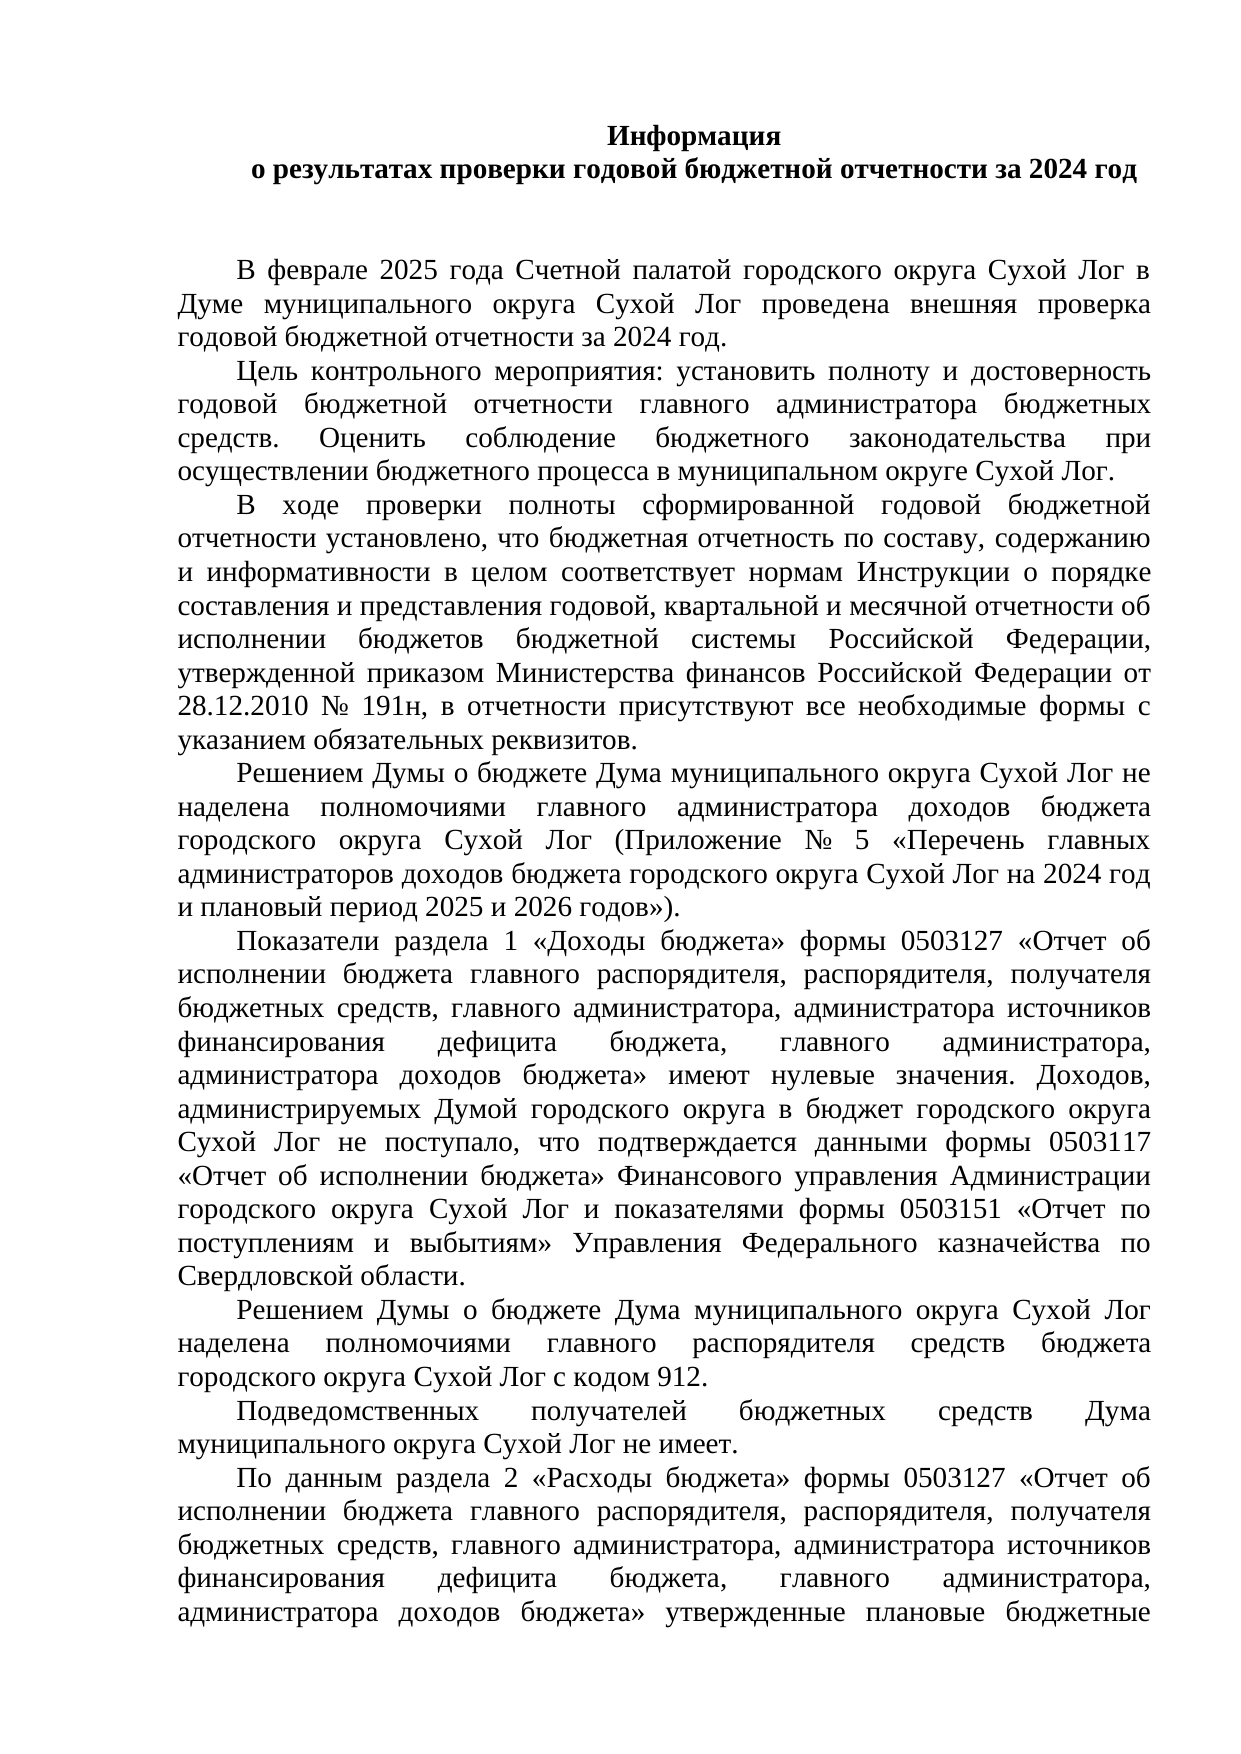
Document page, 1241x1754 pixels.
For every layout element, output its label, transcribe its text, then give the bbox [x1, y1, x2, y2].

text Решением Думы о бюджете Дума муниципального округа Сухой Лог не наделена полномочиями главного администратора доходов бюджета городского округа Сухой Лог (Приложение № 5 «Перечень главных администраторов доходов бюджета городского округа Сухой Лог на 2024 год и плановый период 2025 и 2026 годов»). [177, 755, 1152, 923]
text Информация [177, 118, 1152, 152]
text В феврале 2025 года Счетной палатой городского округа Сухой Лог в Думе муниципального округа Сухой Лог проведена внешняя проверка годовой бюджетной отчетности за 2024 год. [177, 252, 1152, 353]
text Цель контрольного мероприятия: установить полноту и достоверность годовой бюджетной отчетности главного администратора бюджетных средств. Оценить соблюдение бюджетного законодательства при осуществлении бюджетного процесса в муниципальном округе Сухой Лог. [177, 353, 1152, 487]
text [177, 1460, 1152, 1627]
text Подведомственных получателей бюджетных средств Дума муниципального округа Сухой Лог не имеет. [177, 1393, 1152, 1460]
text о результатах проверки годовой бюджетной отчетности за 2024 год [177, 152, 1152, 185]
text Решением Думы о бюджете Дума муниципального округа Сухой Лог наделена полномочиями главного распорядителя средств бюджета городского округа Сухой Лог с кодом 912. [177, 1292, 1152, 1393]
text Показатели раздела 1 «Доходы бюджета» формы 0503127 «Отчет об исполнении бюджета главного распорядителя, распорядителя, получателя бюджетных средств, главного администратора, администратора источников финансирования дефицита бюджета, главного администратора, администратора доходов бюджета» имеют нулевые значения. Доходов, администрируемых Думой городского округа в бюджет городского округа Сухой Лог не поступало, что подтверждается данными формы 0503117 «Отчет об исполнении бюджета» Финансового управления Администрации городского округа Сухой Лог и показателями формы 0503151 «Отчет по поступлениям и выбытиям» Управления Федерального казначейства по Свердловской области. [177, 923, 1152, 1292]
text В ходе проверки полноты сформированной годовой бюджетной отчетности установлено, что бюджетная отчетность по составу, содержанию и информативности в целом соответствует нормам Инструкции о порядке составления и представления годовой, квартальной и месячной отчетности об исполнении бюджетов бюджетной системы Российской Федерации, утвержденной приказом Министерства финансов Российской Федерации от 28.12.2010 № 191н, в отчетности присутствуют все необходимые формы с указанием обязательных реквизитов. [177, 487, 1152, 755]
